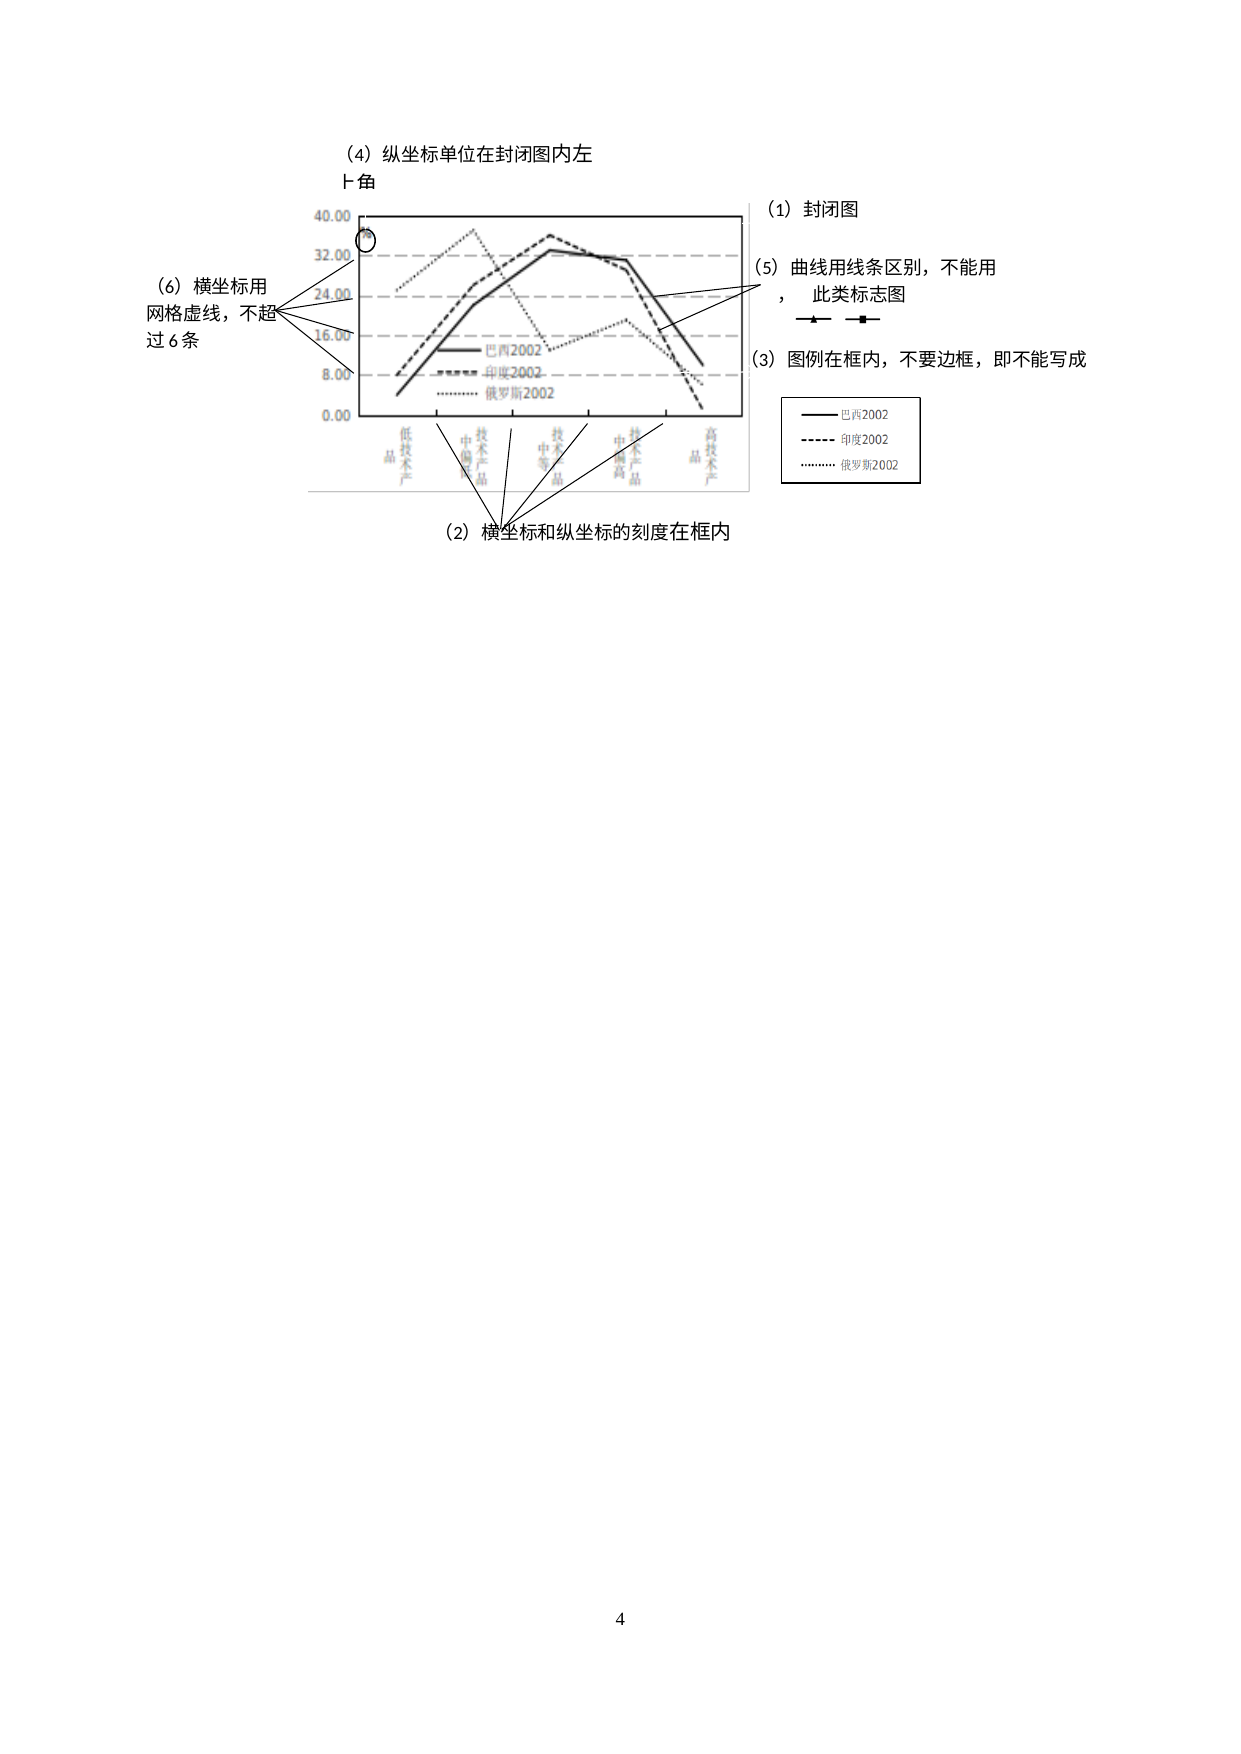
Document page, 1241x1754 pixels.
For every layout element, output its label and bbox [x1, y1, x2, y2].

picture [794, 312, 835, 328]
picture [308, 203, 751, 494]
picture [778, 392, 925, 487]
picture [357, 231, 374, 251]
picture [843, 312, 881, 328]
